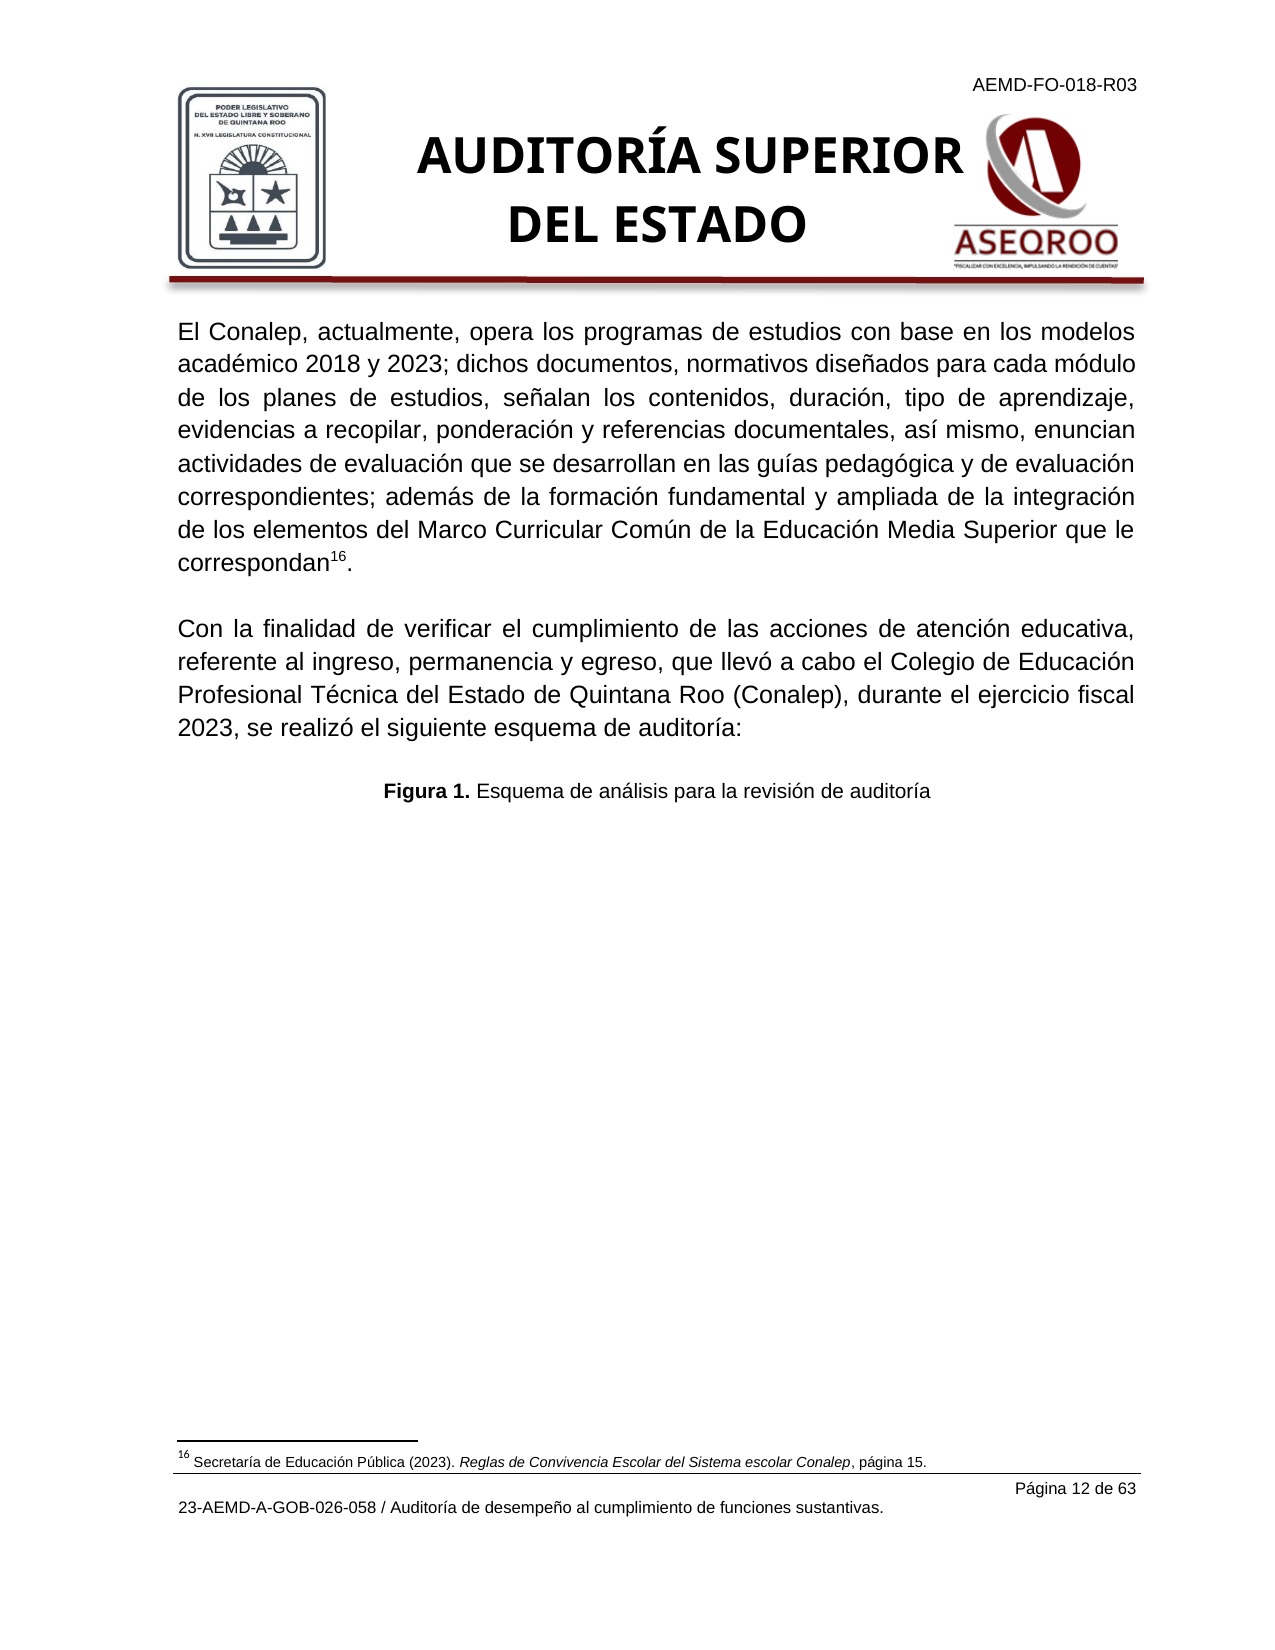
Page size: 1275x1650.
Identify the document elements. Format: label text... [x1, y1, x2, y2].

text Figura 1. Esquema de análisis para la revisión de auditoría [177, 779, 1137, 803]
picture [177, 85, 326, 269]
text El Conalep, actualmente, opera los programas de estudios con base en los modelos académico 2018 y 2023; dichos documentos, normativos diseñados para cada módulo de los planes de estudios, señalan los contenidos, duración, tipo de aprendizaje, evidencias a recopilar, ponderación y referencias documentales, así mismo, enuncian actividades de evaluación que se desarrollan en las guías pedagógica y de evaluación correspondientes; además de la formación fundamental y ampliada de la integración de los elementos del Marco Curricular Común de la Educación Media Superior que le correspondan. [177, 316, 1137, 576]
picture [954, 114, 1118, 269]
text Con la finalidad de verificar el cumplimiento de las acciones de atención educativa, referente al ingreso, permanencia y egreso, que llevó a cabo el Colegio de Educación Profesional Técnica del Estado de Quintana Roo (Conalep), durante el ejercicio fiscal 2023, se realizó el siguiente esquema de auditoría: [177, 614, 1137, 741]
